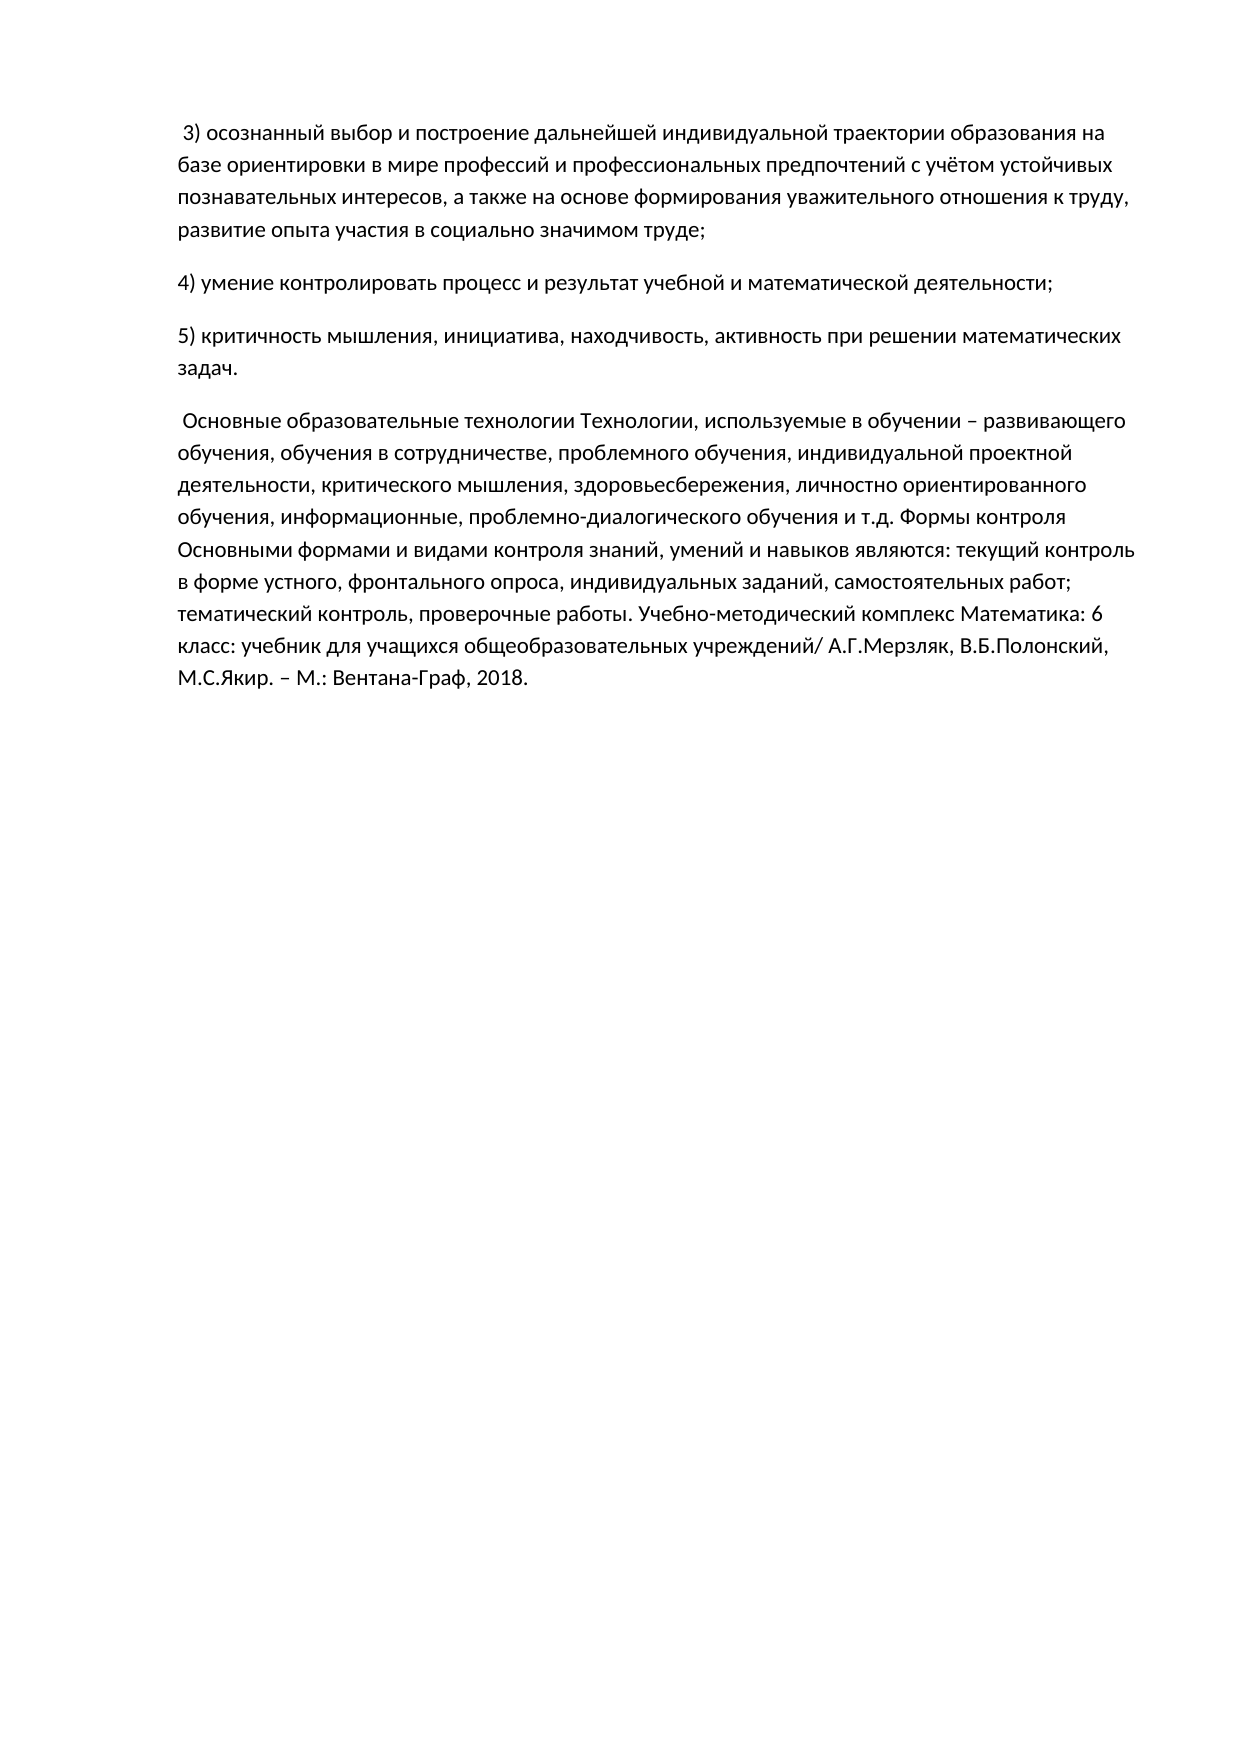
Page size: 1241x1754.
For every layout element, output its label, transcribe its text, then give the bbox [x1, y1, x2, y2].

text 5) критичность мышления, инициатива, находчивость, активность при решении математических задач. [177, 321, 1152, 381]
text 4) умение контролировать процесс и результат учебной и математической деятельности; [177, 268, 1152, 296]
text Основные образовательные технологии Технологии, используемые в обучении – развивающего обучения, обучения в сотрудничестве, проблемного обучения, индивидуальной проектной деятельности, критического мышления, здоровьесбережения, личностно ориентированного обучения, информационные, проблемно-диалогического обучения и т.д. Формы контроля Основными формами и видами контроля знаний, умений и навыков являются: текущий контроль в форме устного, фронтального опроса, индивидуальных заданий, самостоятельных работ; тематический контроль, проверочные работы. Учебно-методический комплекс Математика: 6 класс: учебник для учащихся общеобразовательных учреждений/ А.Г.Мерзляк, В.Б.Полонский, М.С.Якир. – М.: Вентана-Граф, 2018. [177, 406, 1152, 691]
text 3) осознанный выбор и построение дальнейшей индивидуальной траектории образования на базе ориентировки в мире профессий и профессиональных предпочтений с учётом устойчивых познавательных интересов, а также на основе формирования уважительного отношения к труду, развитие опыта участия в социально значимом труде; [177, 118, 1152, 243]
